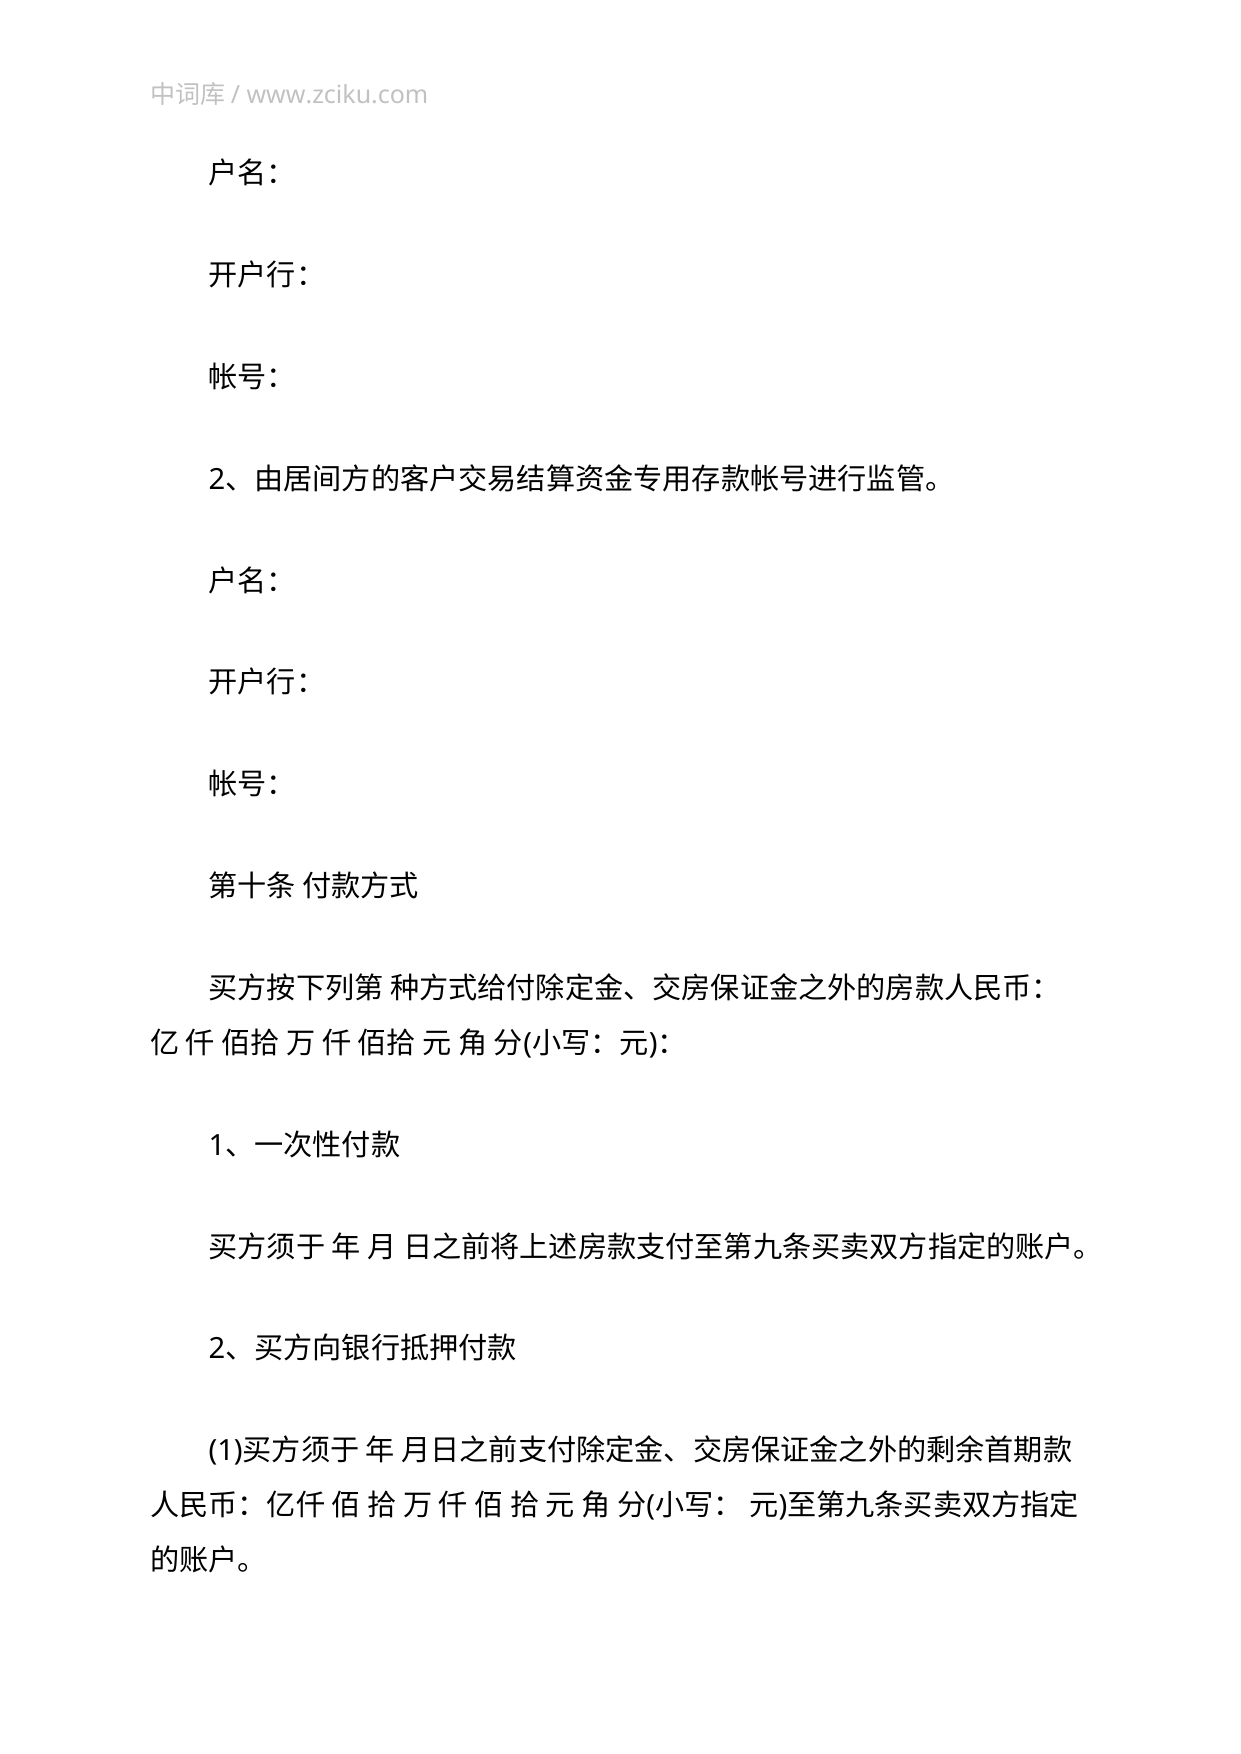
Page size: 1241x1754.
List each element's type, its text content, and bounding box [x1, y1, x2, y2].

text 1、一次性付款 [150, 1121, 1090, 1164]
text 买方须于 年 月 日之前将上述房款支付至第九条买卖双方指定的账户。 [150, 1223, 1090, 1266]
text 第十条 付款方式 [150, 863, 1090, 905]
text 买方按下列第 种方式给付除定金、交房保证金之外的房款人民币： 亿 仟 佰拾 万 仟 佰拾 元 角 分(小写：元)： [150, 964, 1090, 1062]
text 户名： [150, 557, 1090, 599]
text 户名： [150, 150, 1090, 192]
text 开户行： [150, 252, 1090, 294]
text 帐号： [150, 761, 1090, 803]
text 2、买方向银行抵押付款 [150, 1325, 1090, 1367]
text 帐号： [150, 353, 1090, 396]
text 2、由居间方的客户交易结算资金专用存款帐号进行监管。 [150, 455, 1090, 498]
text 开户行： [150, 659, 1090, 701]
text (1)买方须于 年 月日之前支付除定金、交房保证金之外的剩余首期款人民币：亿仟 佰 拾 万 仟 佰 拾 元 角 分(小写： 元)至第九条买卖双方指定的账户。 [150, 1427, 1090, 1579]
